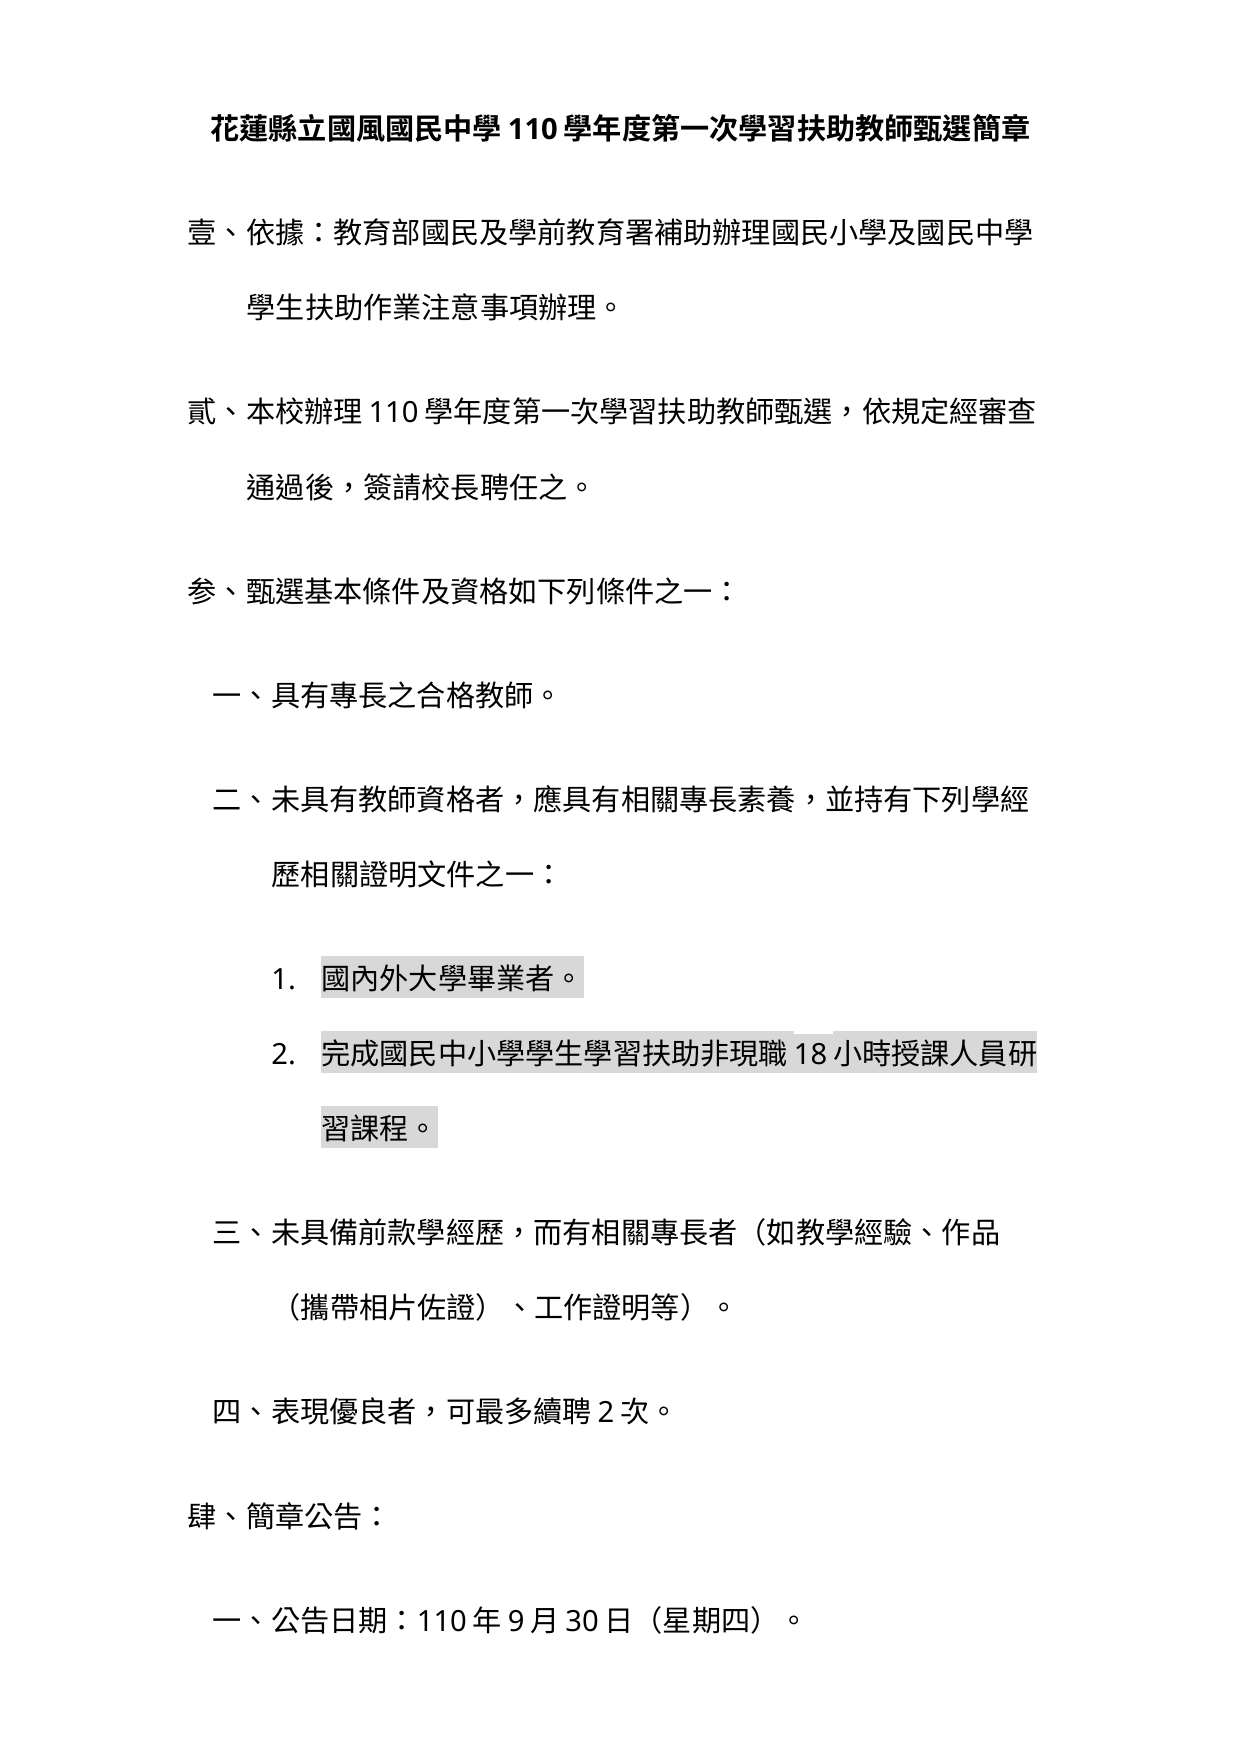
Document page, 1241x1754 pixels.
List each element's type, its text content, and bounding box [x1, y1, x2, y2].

text 四、表現優良者，可最多續聘2次。 [212, 1373, 1053, 1448]
text 参、甄選基本條件及資格如下列條件之一： [187, 552, 1053, 627]
text 二、未具有教師資格者，應具有相關專長素養，並持有下列學經歷相關證明文件之一： [212, 760, 1053, 910]
text 一、公告日期：110年9月30日（星期四）。 [212, 1581, 1053, 1656]
text 肆、簡章公告： [187, 1477, 1053, 1552]
text 三、未具備前款學經歷，而有相關專長者（如教學經驗、作品（攜帶相片佐證）、工作證明等）。 [212, 1194, 1053, 1344]
list 國內外大學畢業者。 [271, 939, 1053, 1014]
list 完成國民中小學學生學習扶助非現職18小時授課人員研習課程。 [271, 1014, 1053, 1164]
text 花蓮縣立國風國民中學110學年度第一次學習扶助教師甄選簡章 [187, 89, 1053, 164]
text 一、具有專長之合格教師。 [212, 656, 1053, 731]
text 貳、本校辦理110學年度第一次學習扶助教師甄選，依規定經審查通過後，簽請校長聘任之。 [187, 373, 1053, 523]
text 壹、依據：教育部國民及學前教育署補助辦理國民小學及國民中學學生扶助作業注意事項辦理。 [187, 194, 1053, 344]
